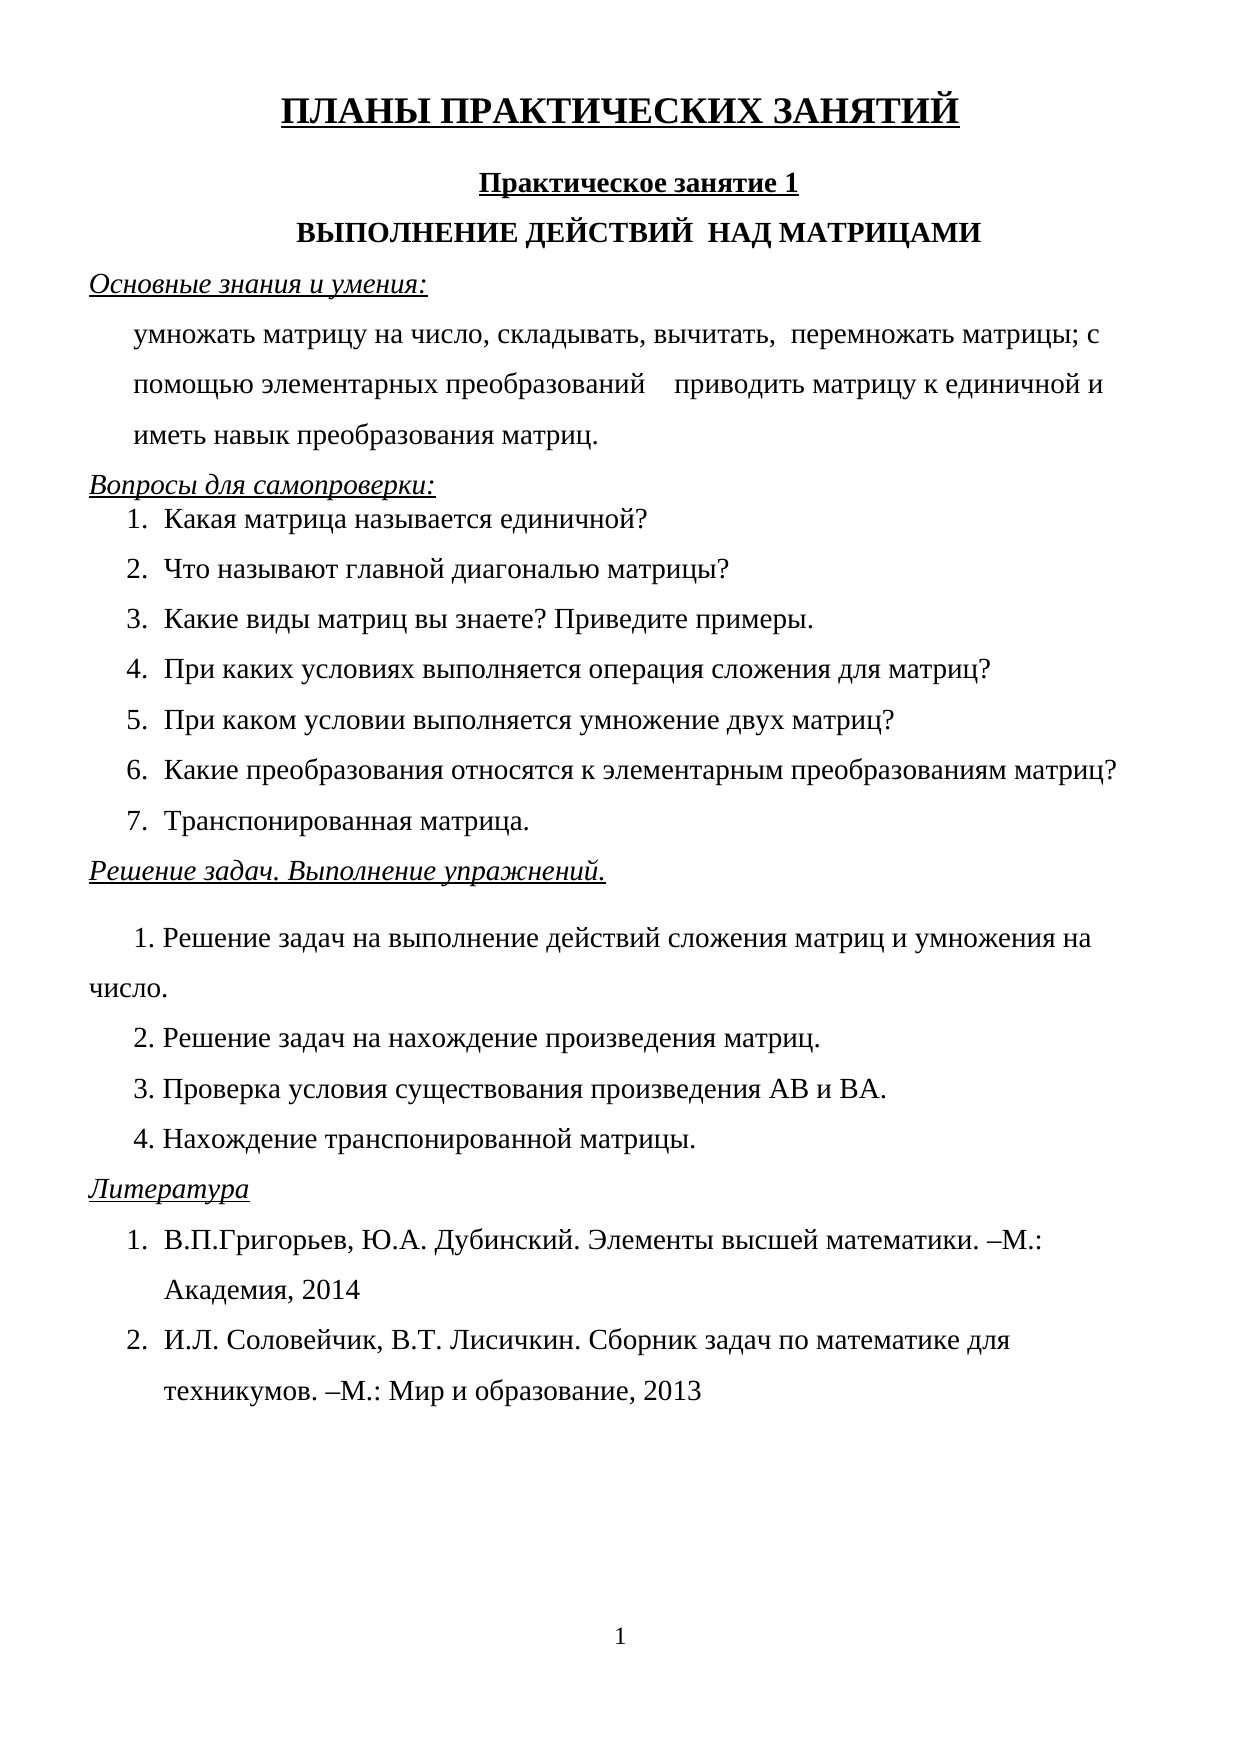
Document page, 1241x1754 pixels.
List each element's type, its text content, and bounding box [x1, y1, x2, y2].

list Транспонированная матрица. [126, 803, 1152, 836]
text Практическое занятие 1 [126, 165, 1152, 199]
text ПЛАНЫ ПРАКТИЧЕСКИХ ЗАНЯТИЙ [89, 89, 1152, 132]
list Какие преобразования относятся к элементарным преобразованиям матриц? [126, 752, 1152, 786]
text Литература [89, 1172, 1152, 1205]
text ВЫПОЛНЕНИЕ ДЕЙСТВИЙ НАД МАТРИЦАМИ [126, 216, 1152, 249]
list Какие виды матриц вы знаете? Приведите примеры. [126, 601, 1152, 635]
text 3. Проверка условия существования произведения АВ и ВА. [89, 1071, 1152, 1104]
list При каком условии выполняется умножение двух матриц? [126, 702, 1152, 736]
list При каких условиях выполняется операция сложения для матриц? [126, 652, 1152, 685]
text 1. Решение задач на выполнение действий сложения матриц и умножения на число. [89, 920, 1152, 1004]
text умножать матрицу на число, складывать, вычитать, перемножать матрицы; с помощью элементарных преобразований приводить матрицу к единичной и иметь навык преобразования матриц. [133, 316, 1152, 450]
list Что называют главной диагональю матрицы? [126, 551, 1152, 584]
text Основные знания и умения: [89, 266, 1152, 299]
text 2. Решение задач на нахождение произведения матриц. [89, 1021, 1152, 1054]
text Решение задач. Выполнение упражнений. [89, 853, 1152, 886]
list И.Л. Соловейчик, В.Т. Лисичкин. Сборник задач по математике для техникумов. –М.: Мир и образование, 2013 [126, 1322, 1152, 1406]
text Вопросы для самопроверки: [89, 467, 1152, 501]
list Какая матрица называется единичной? [126, 501, 1152, 534]
text 4. Нахождение транспонированной матрицы. [89, 1121, 1152, 1155]
list В.П.Григорьев, Ю.А. Дубинский. Элементы высшей математики. –М.: Академия, 2014 [126, 1222, 1152, 1306]
